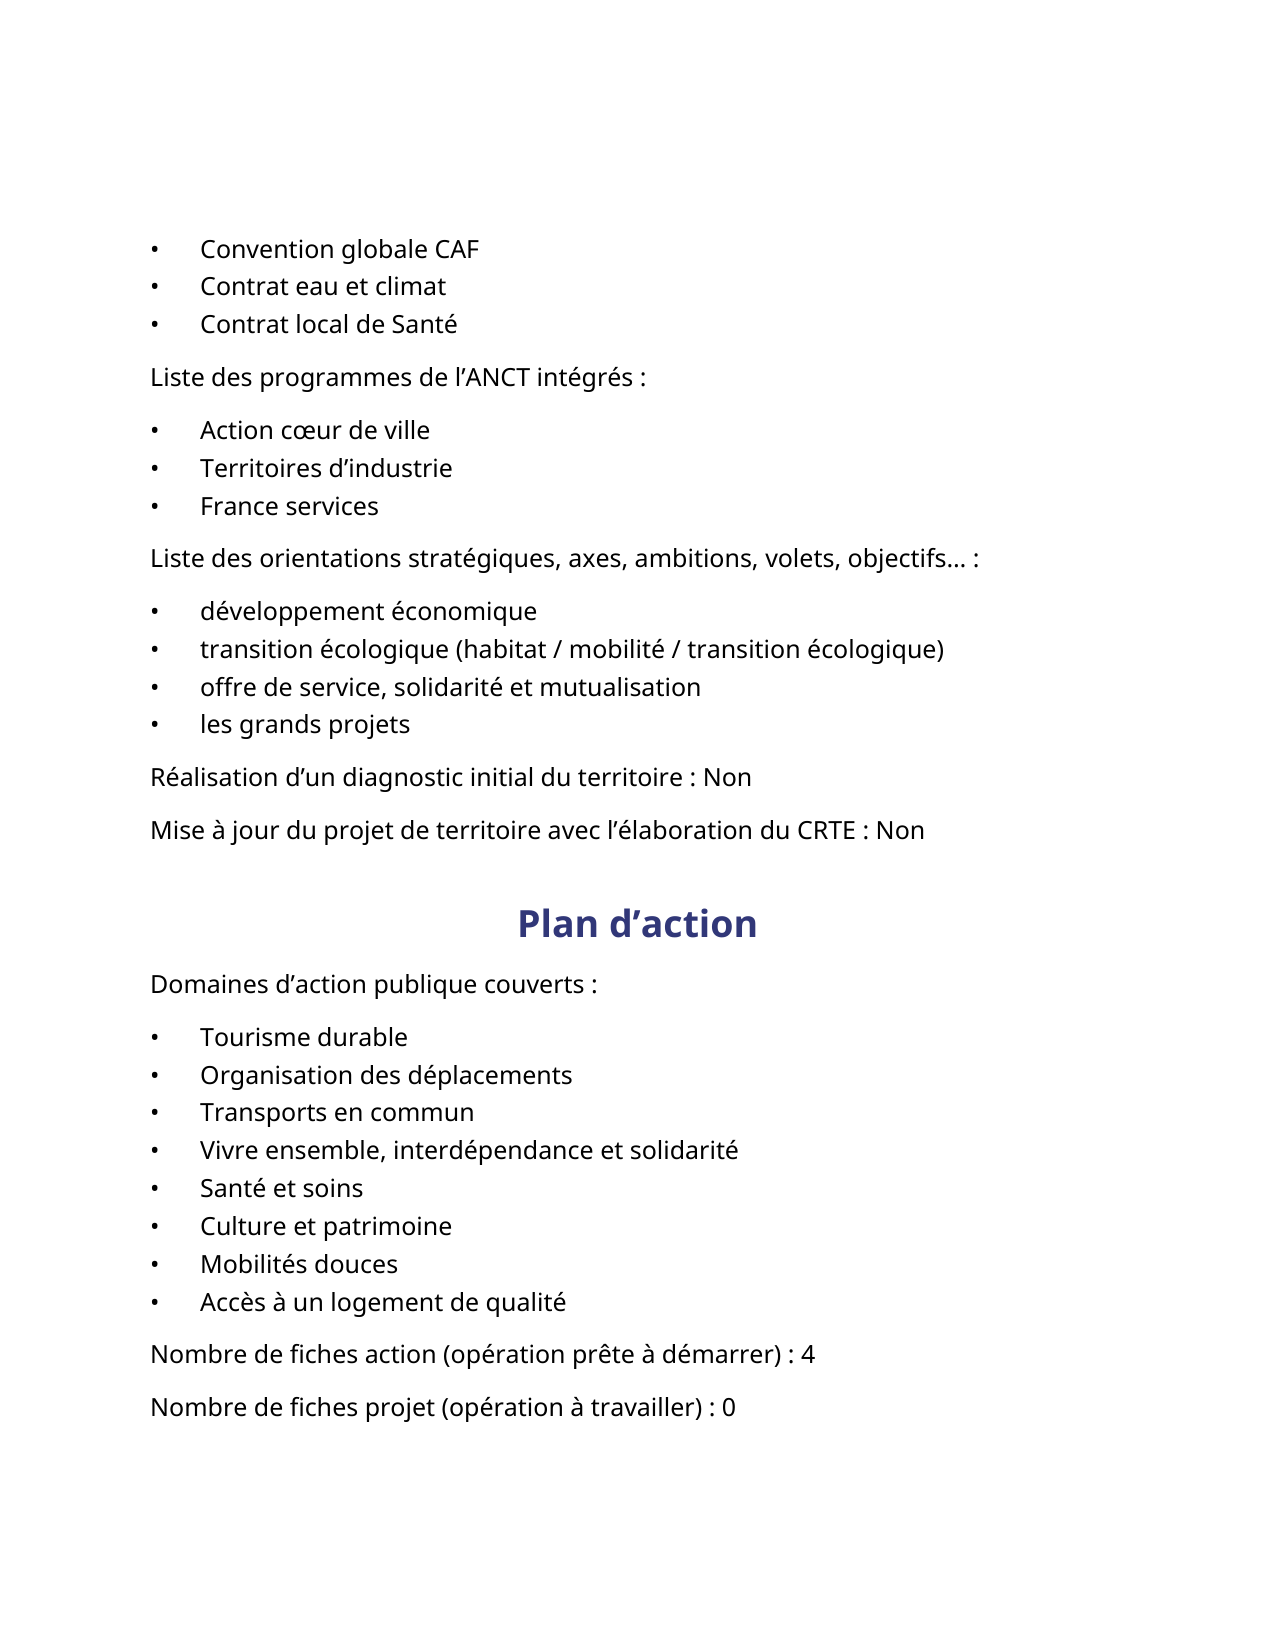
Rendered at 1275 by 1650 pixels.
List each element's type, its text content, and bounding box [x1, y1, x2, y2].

list transition écologique (habitat / mobilité / transition écologique) [150, 632, 1125, 666]
list Tourisme durable [150, 1019, 1125, 1053]
list Culture et patrimoine [150, 1208, 1125, 1243]
text Domaines d’action publique couverts : [150, 967, 1125, 1001]
text Nombre de fiches action (opération prête à démarrer) : 4 [150, 1337, 1125, 1371]
list Transports en commun [150, 1095, 1125, 1129]
list Convention globale CAF [150, 231, 1125, 265]
text Liste des orientations stratégiques, axes, ambitions, volets, objectifs… : [150, 541, 1125, 575]
text Liste des programmes de l’ANCT intégrés : [150, 360, 1125, 394]
list Mobilités douces [150, 1246, 1125, 1280]
list Contrat local de Santé [150, 307, 1125, 341]
list Vivre ensemble, interdépendance et solidarité [150, 1133, 1125, 1167]
list Territoires d’industrie [150, 450, 1125, 484]
list Contrat eau et climat [150, 269, 1125, 303]
text Nombre de fiches projet (opération à travailler) : 0 [150, 1390, 1125, 1424]
text Mise à jour du projet de territoire avec l’élaboration du CRTE : Non [150, 813, 1125, 847]
list Santé et soins [150, 1171, 1125, 1205]
list les grands projets [150, 707, 1125, 741]
list offre de service, solidarité et mutualisation [150, 669, 1125, 703]
subtitle Plan d’action [150, 897, 1125, 948]
list Organisation des déplacements [150, 1057, 1125, 1091]
list développement économique [150, 594, 1125, 628]
text Réalisation d’un diagnostic initial du territoire : Non [150, 760, 1125, 794]
list Action cœur de ville [150, 412, 1125, 447]
list Accès à un logement de qualité [150, 1284, 1125, 1318]
list France services [150, 488, 1125, 522]
